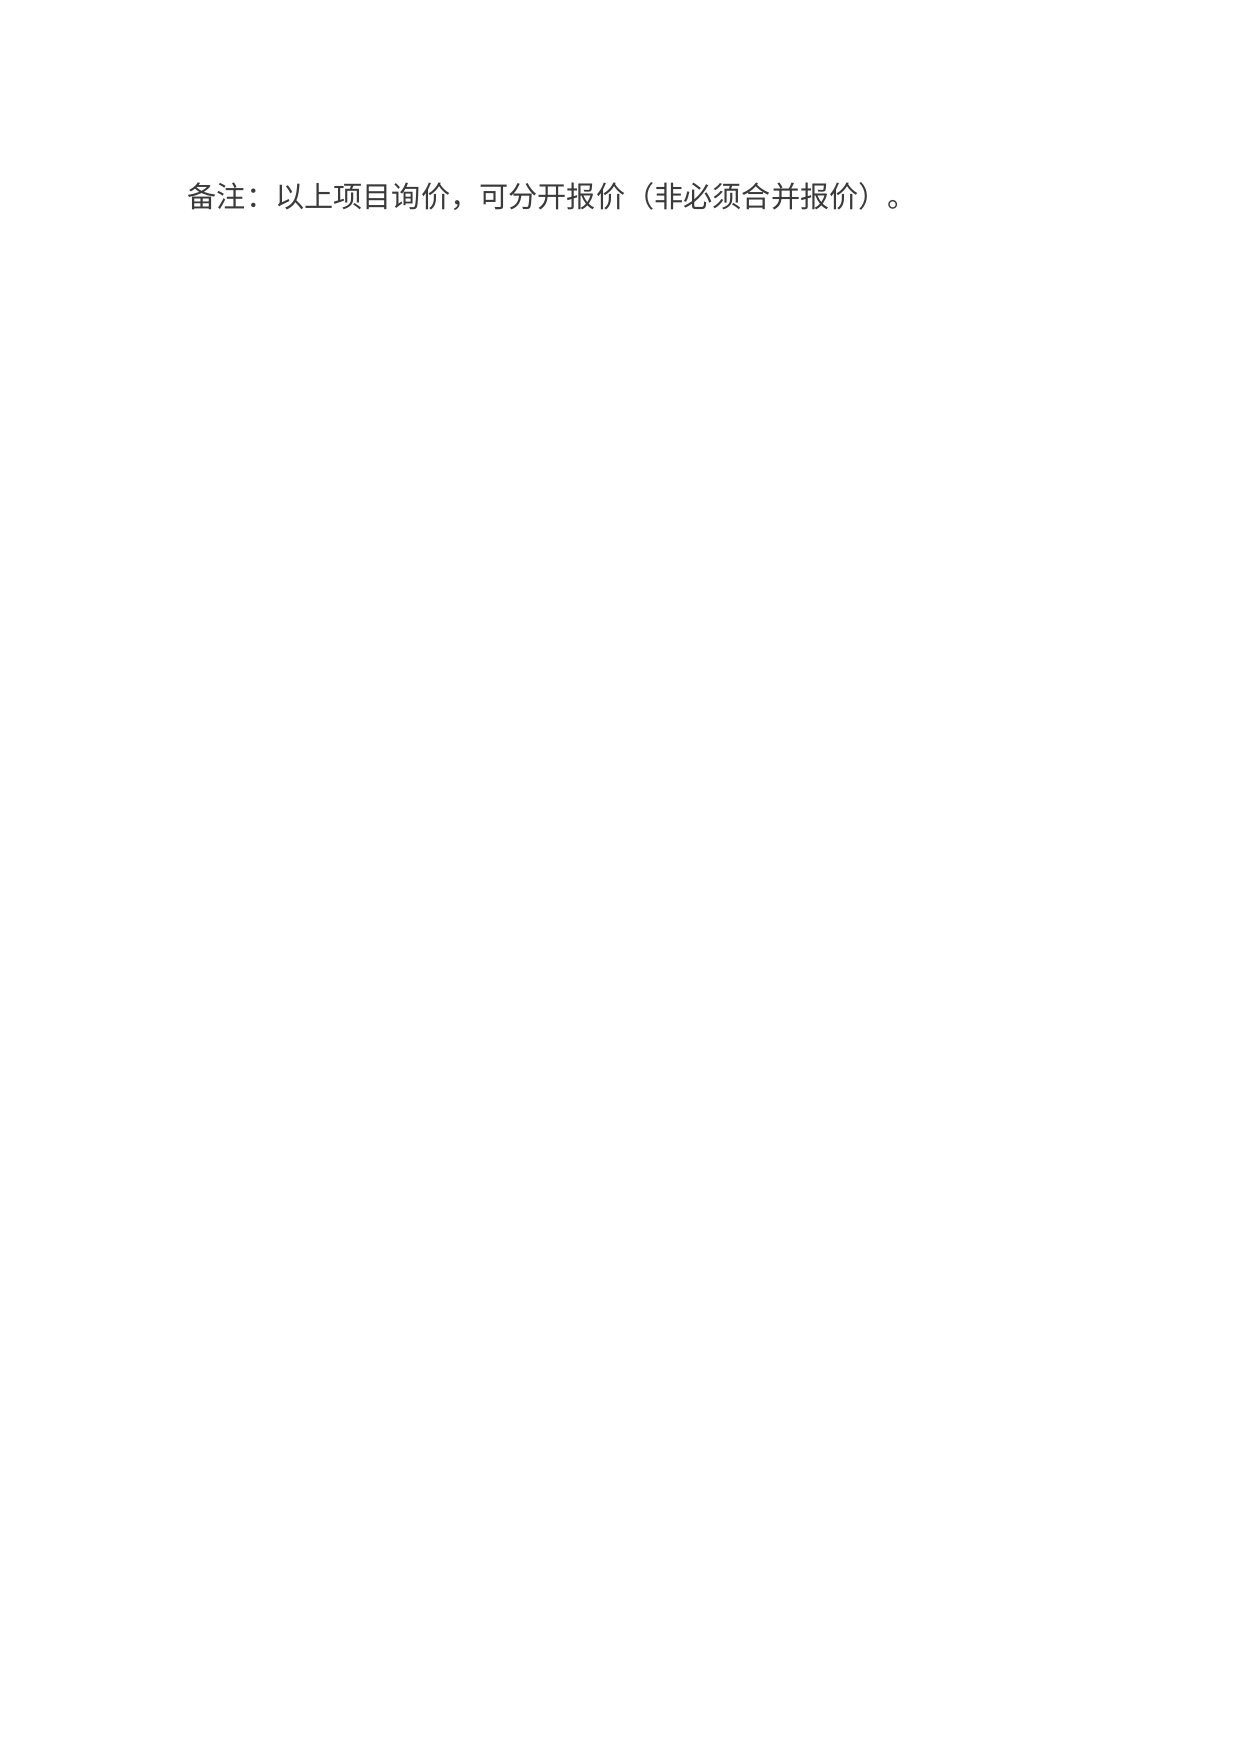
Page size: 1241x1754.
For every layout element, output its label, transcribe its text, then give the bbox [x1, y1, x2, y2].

text 备注：以上项目询价，可分开报价（非必须合并报价）。 [187, 162, 1053, 227]
